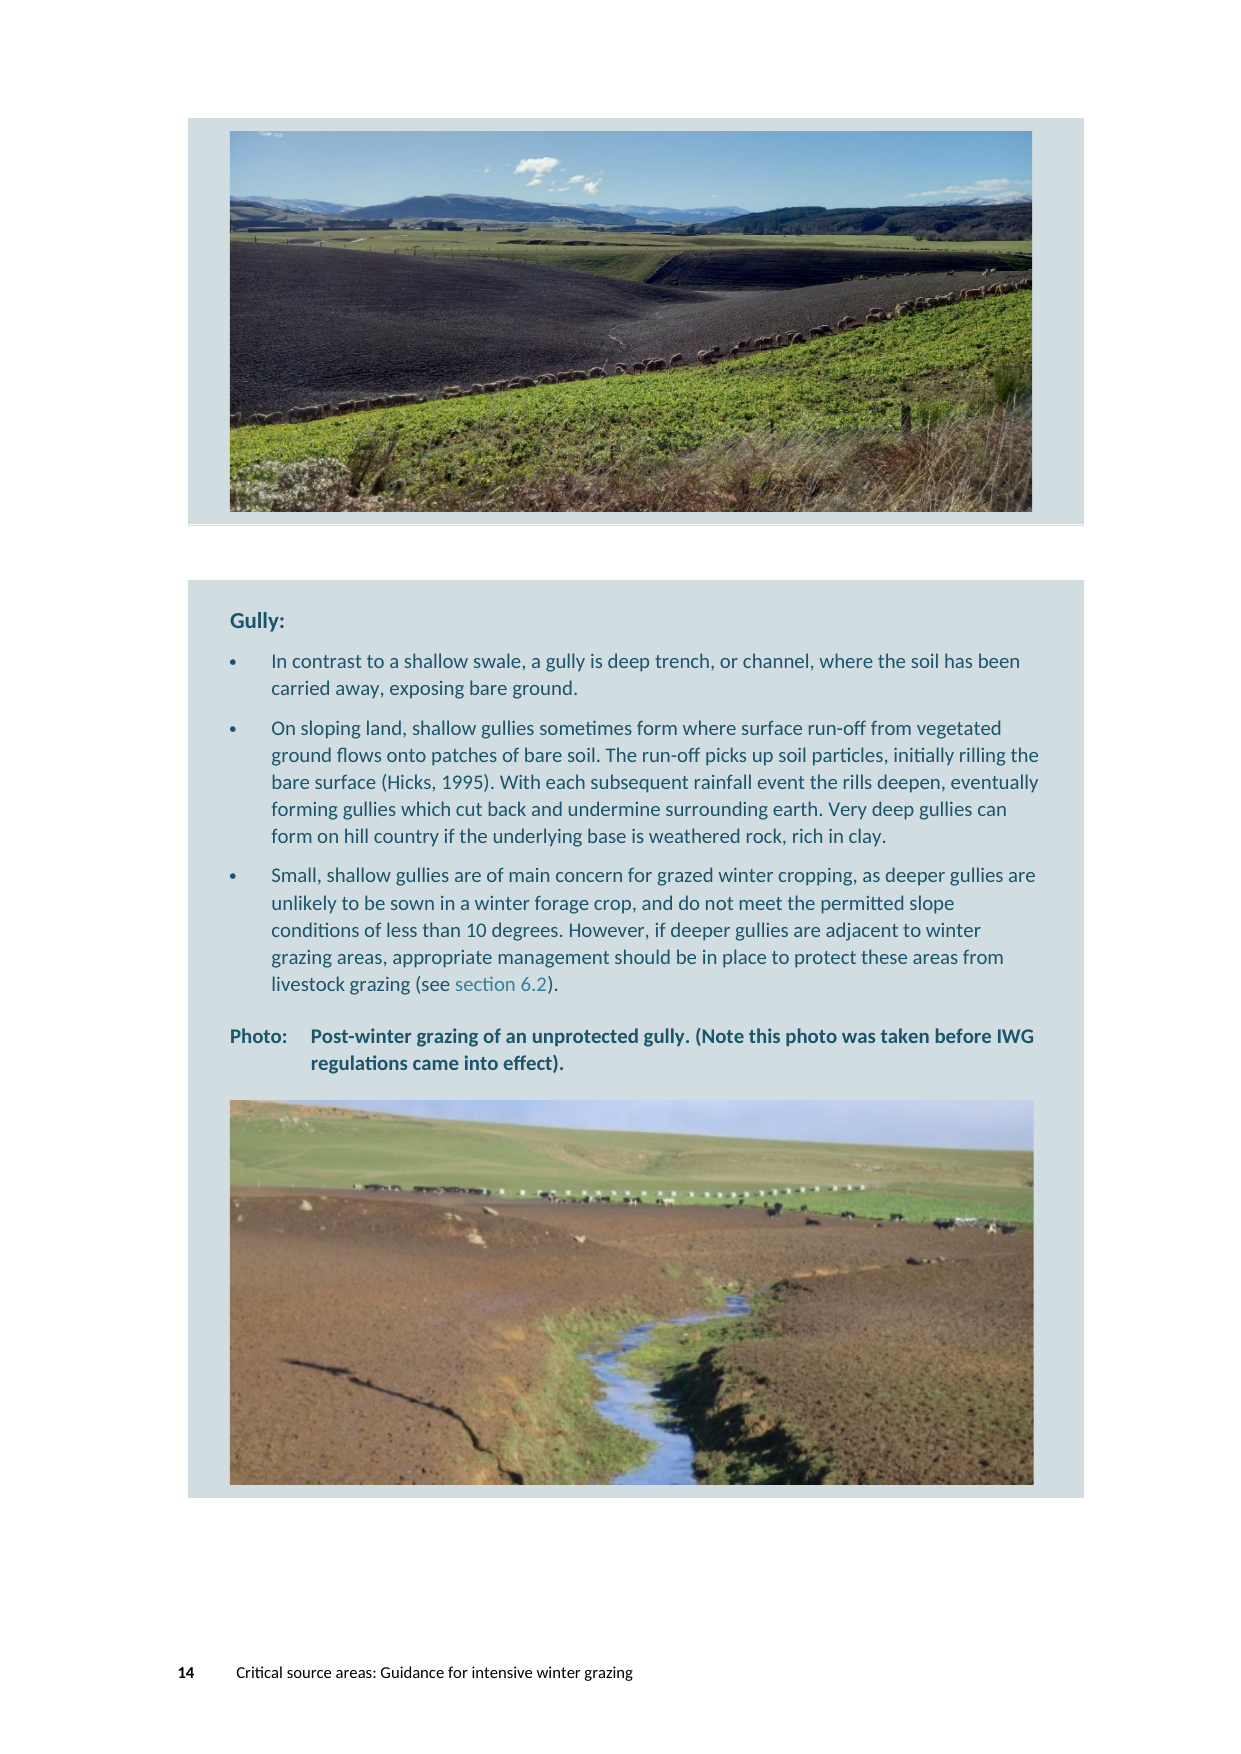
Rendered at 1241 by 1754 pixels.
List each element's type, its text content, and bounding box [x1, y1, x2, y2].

picture [229, 131, 1033, 512]
picture [229, 1100, 1034, 1485]
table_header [189, 119, 1083, 524]
table_header Gully: In contrast to a shallow swale, a gully is deep trench, or channel, where the soil has been carried away, exposing bare ground. On sloping land, shallow gullies sometimes form where surface run-off from vegetated ground flows onto patches of bare soil. The run-off picks up soil particles, initially rilling the bare surface (Hicks, 1995). With each subsequent rainfall event the rills deepen, eventually forming gullies which cut back and undermine surrounding earth. Very deep gullies can form on hill country if the underlying base is weathered rock, rich in clay. Small, shallow gullies are of main concern for grazed winter cropping, as deeper gullies are unlikely to be sown in a winter forage crop, and do not meet the permitted slope conditions of less than 10 degrees. However, if deeper gullies are adjacent to winter grazing areas, appropriate management should be in place to protect these areas from livestock grazing (see section 6.2). Photo: Post-winter grazing of an unprotected gully. (Note this photo was taken before IWG regulations came into effect). [189, 581, 1083, 1497]
